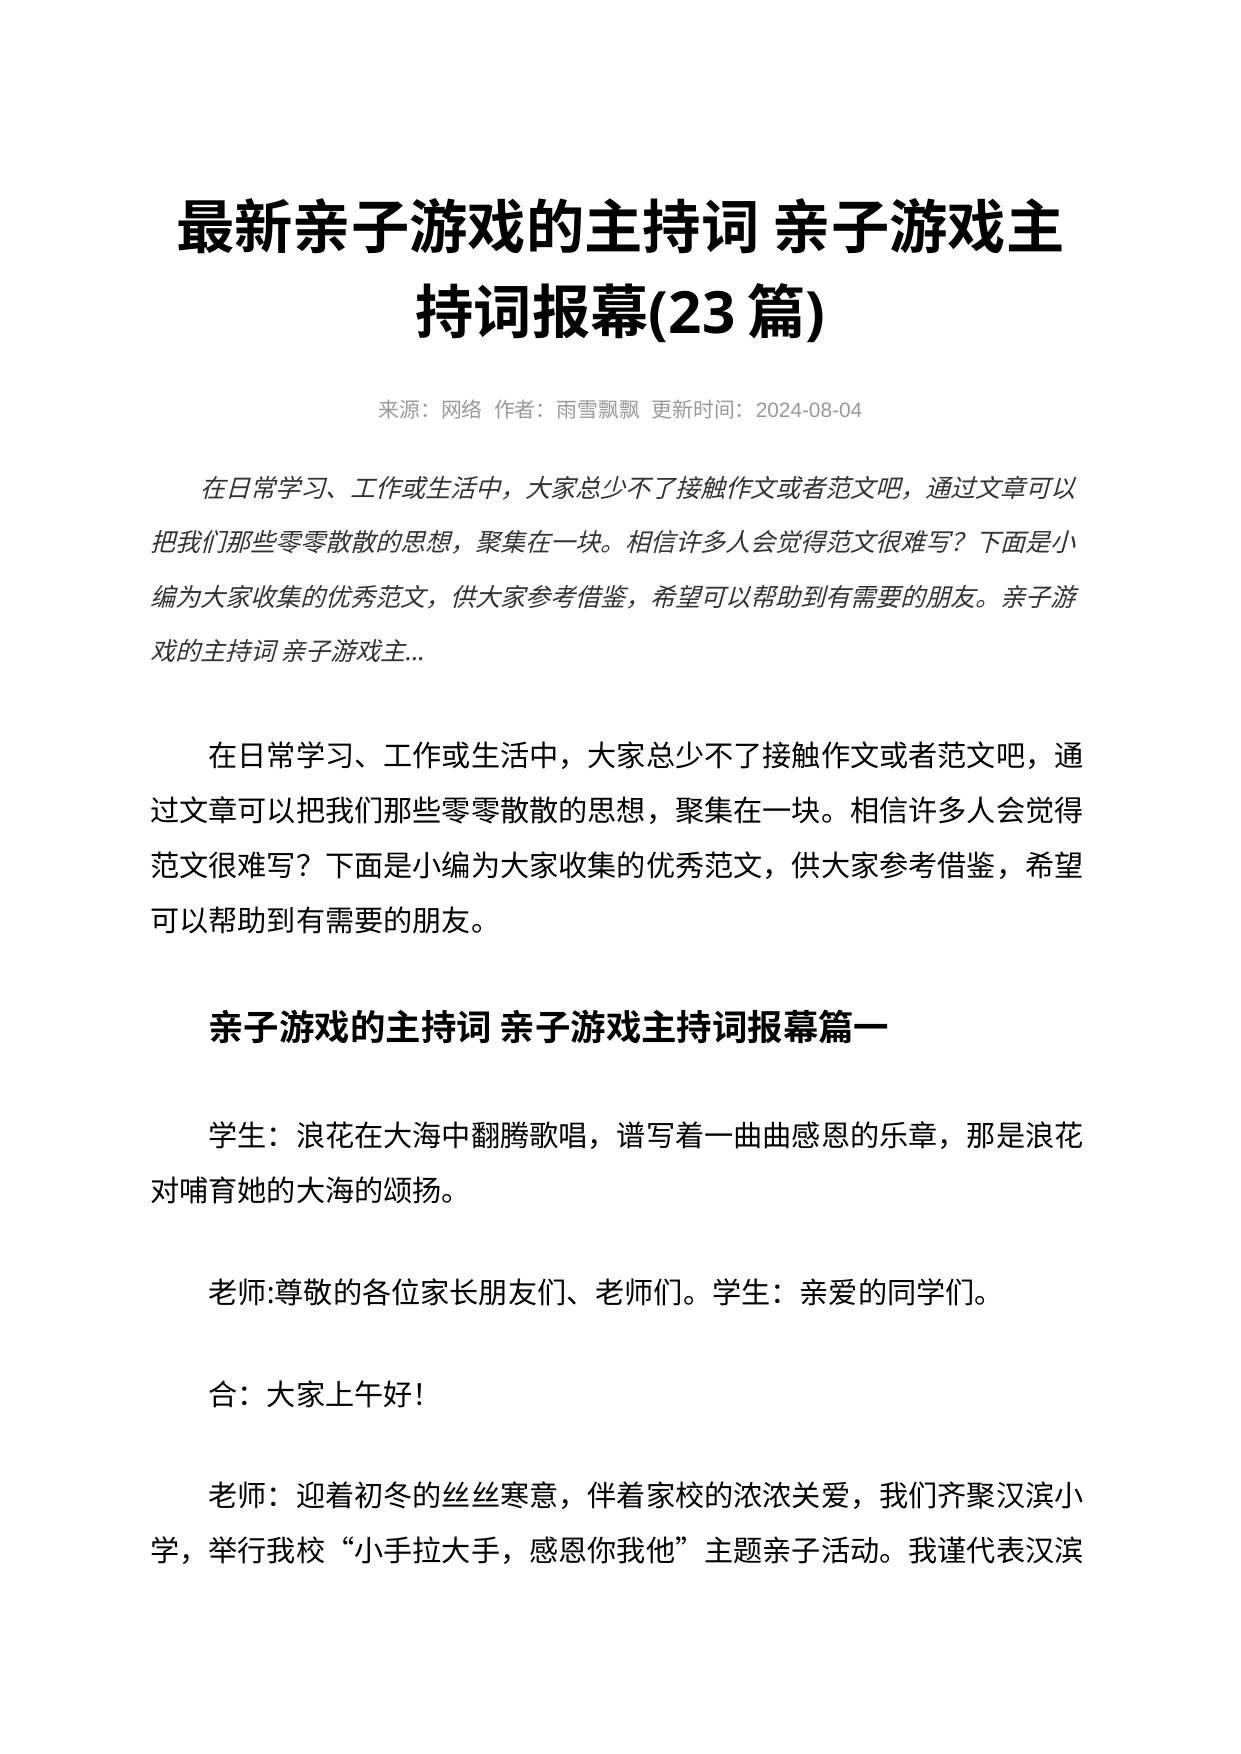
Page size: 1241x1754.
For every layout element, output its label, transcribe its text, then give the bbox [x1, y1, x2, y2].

subtitle 最新亲子游戏的主持词 亲子游戏主持词报幕(23篇) [150, 181, 1090, 351]
text 在日常学习、工作或生活中，大家总少不了接触作文或者范文吧，通过文章可以把我们那些零零散散的思想，聚集在一块。相信许多人会觉得范文很难写？下面是小编为大家收集的优秀范文，供大家参考借鉴，希望可以帮助到有需要的朋友。亲子游戏的主持词 亲子游戏主... [150, 468, 1090, 668]
text 来源：网络 作者：雨雪飘飘 更新时间：2024-08-04 [150, 397, 1090, 421]
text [150, 1473, 1090, 1570]
text 学生：浪花在大海中翻腾歌唱，谱写着一曲曲感恩的乐章，那是浪花对哺育她的大海的颂扬。 [150, 1112, 1090, 1210]
text 在日常学习、工作或生活中，大家总少不了接触作文或者范文吧，通过文章可以把我们那些零零散散的思想，聚集在一块。相信许多人会觉得范文很难写？下面是小编为大家收集的优秀范文，供大家参考借鉴，希望可以帮助到有需要的朋友。 [150, 733, 1090, 939]
text 老师:尊敬的各位家长朋友们、老师们。学生：亲爱的同学们。 [150, 1269, 1090, 1312]
text 亲子游戏的主持词 亲子游戏主持词报幕篇一 [150, 999, 1090, 1050]
text 合：大家上午好！ [150, 1371, 1090, 1413]
